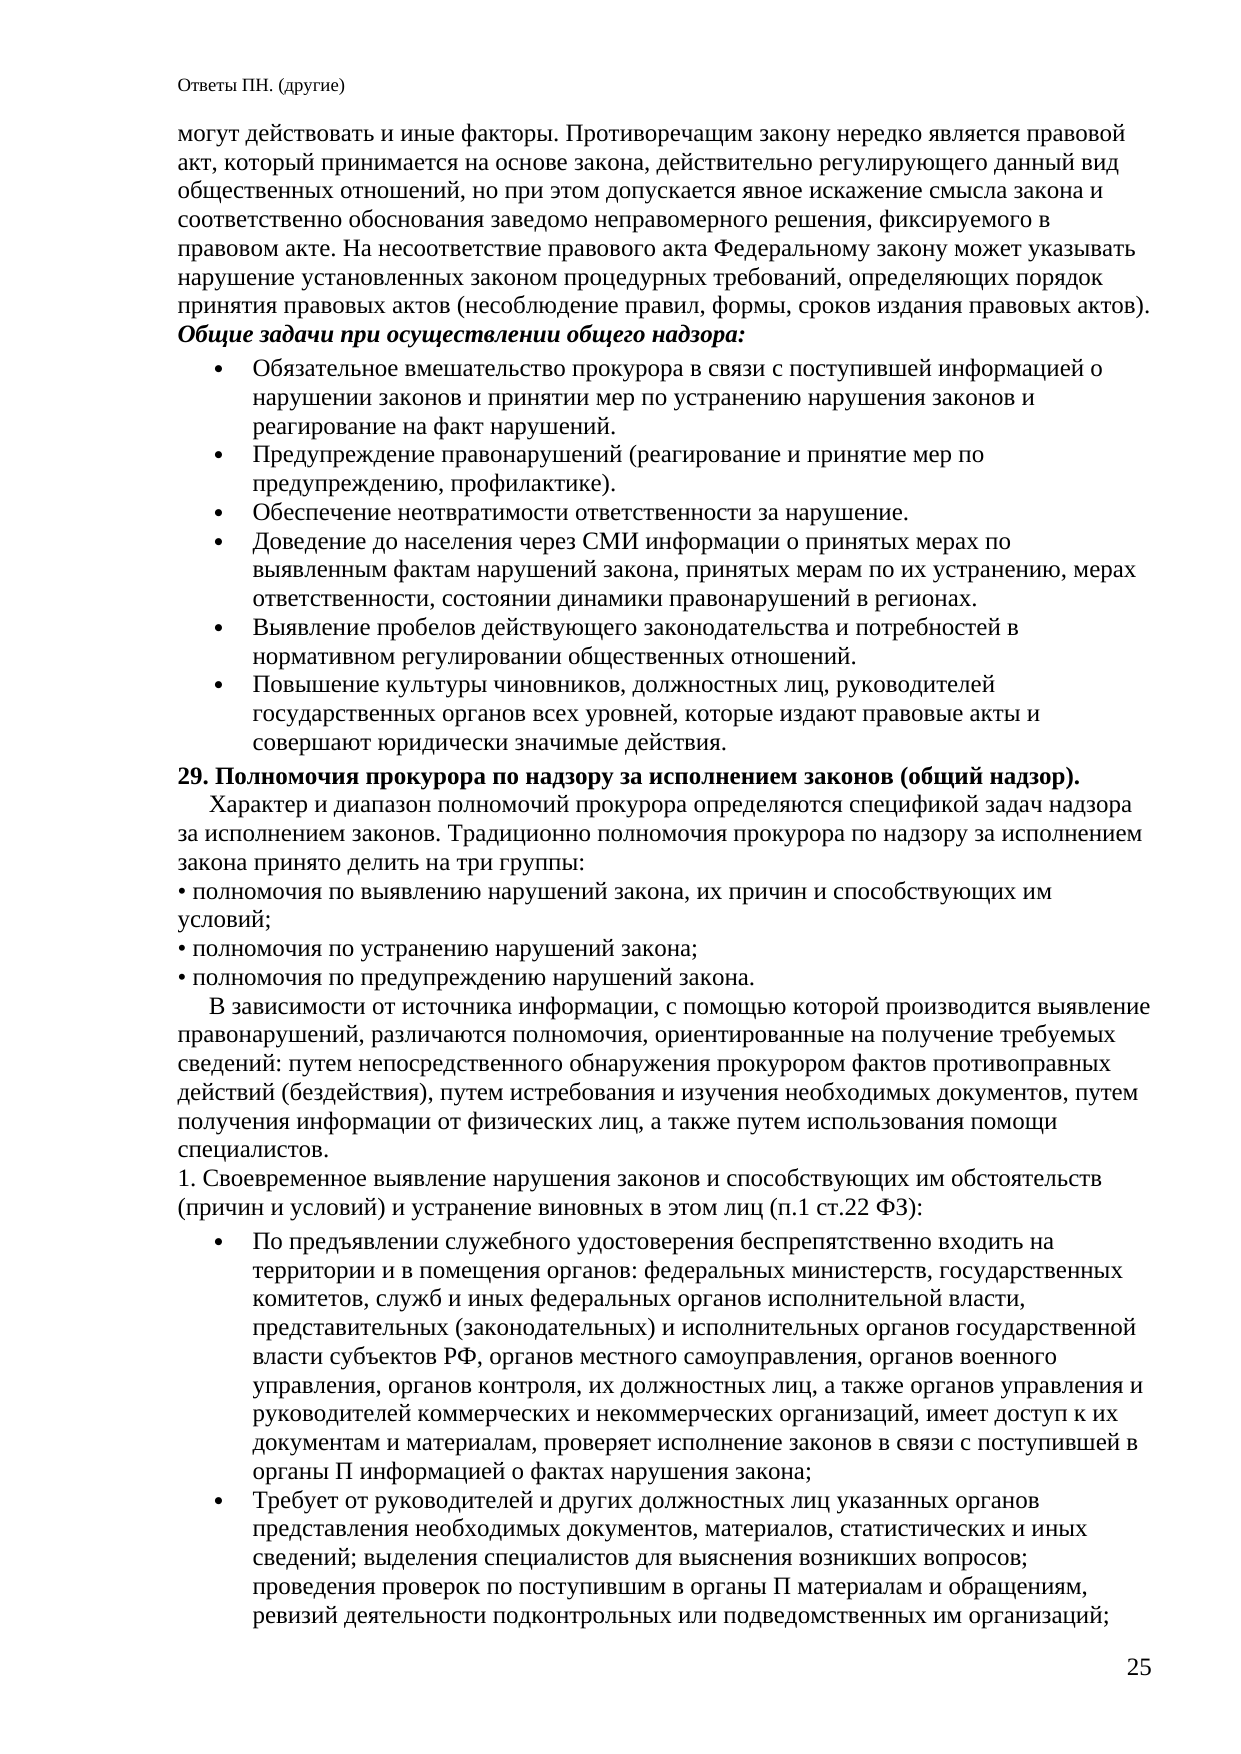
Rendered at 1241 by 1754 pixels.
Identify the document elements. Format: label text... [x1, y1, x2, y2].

list Обеспечение неотвратимости ответственности за нарушение. [215, 497, 1152, 526]
list Доведение до населения через СМИ информации о принятых мерах по выявленным фактам нарушений закона, принятых мерам по их устранению, мерах ответственности, состоянии динамики правонарушений в регионах. [215, 526, 1152, 612]
list Повышение культуры чиновников, должностных лиц, руководителей государственных органов всех уровней, которые издают правовые акты и совершают юридически значимые действия. [215, 669, 1152, 756]
list Выявление пробелов действующего законодательства и потребностей в нормативном регулировании общественных отношений. [215, 612, 1152, 669]
list Предупреждение правонарушений (реагирование и принятие мер по предупреждению, профилактике). [215, 439, 1152, 497]
list Требует от руководителей и других должностных лиц указанных органов представления необходимых документов, материалов, статистических и иных сведений; выделения специалистов для выяснения возникших вопросов; проведения проверок по поступившим в органы П материалам и обращениям, ревизий деятельности подконтрольных или подведомственных им организаций; [215, 1485, 1152, 1628]
list По предъявлении служебного удостоверения беспрепятственно входить на территории и в помещения органов: федеральных министерств, государственных комитетов, служб и иных федеральных органов исполнительной власти, представительных (законодательных) и исполнительных органов государственной власти субъектов РФ, органов местного самоуправления, органов военного управления, органов контроля, их должностных лиц, а также органов управления и руководителей коммерческих и некоммерческих организаций, имеет доступ к их документам и материалам, проверяет исполнение законов в связи с поступившей в органы П информацией о фактах нарушения закона; [215, 1226, 1152, 1485]
text 29. Полномочия прокурора по надзору за исполнением законов (общий надзор). Характер и диапазон полномочий прокурора определяются спецификой задач надзора за исполнением законов. Традиционно полномочия прокурора по надзору за исполнением закона принято делить на три группы: • полномочия по выявлению нарушений закона, их причин и способствующих им условий; • полномочия по устранению нарушений закона; • полномочия по предупреждению нарушений закона. В зависимости от источника информации, с помощью которой производится выявление правонарушений, различаются полномочия, ориентированные на получение требуемых сведений: путем непосредственного обнаружения прокурором фактов противоправных действий (бездействия), путем истребования и изучения необходимых документов, путем получения информации от физических лиц, а также путем использования помощи специалистов. 1. Своевременное выявление нарушения законов и способствующих им обстоятельств (причин и условий) и устранение виновных в этом лиц (п.1 ст.22 ФЗ): [177, 761, 1152, 1221]
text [177, 118, 1152, 348]
list Обязательное вмешательство прокурора в связи с поступившей информацией о нарушении законов и принятии мер по устранению нарушения законов и реагирование на факт нарушений. [215, 353, 1152, 439]
